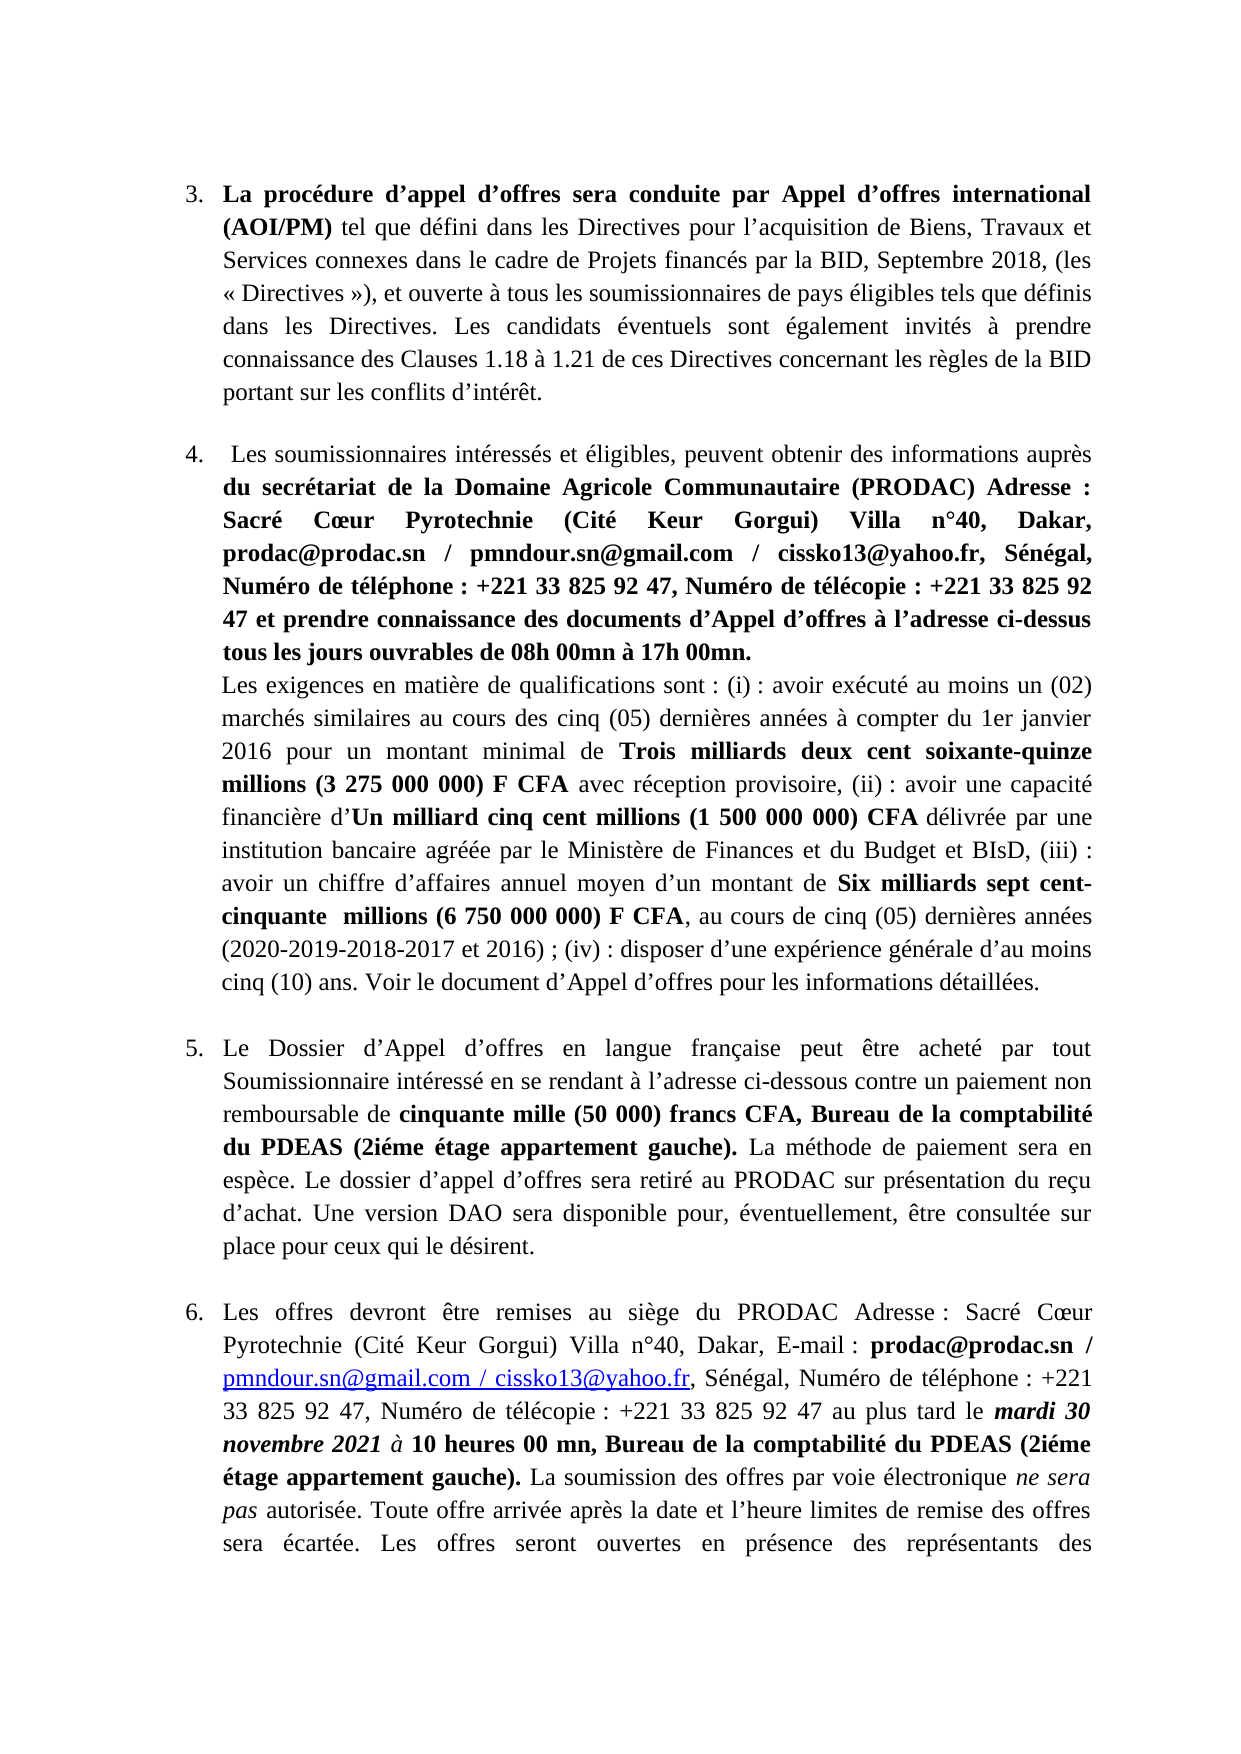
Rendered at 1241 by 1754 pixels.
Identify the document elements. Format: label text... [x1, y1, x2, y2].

text Les exigences en matière de qualifications sont : (i) : avoir exécuté au moins un (02) marchés similaires au cours des cinq (05) dernières années à compter du 1er janvier 2016 pour un montant minimal de Trois milliards deux cent soixante-quinze millions (3 275 000 000) F CFA avec réception provisoire, (ii) : avoir une capacité financière d’Un milliard cinq cent millions (1 500 000 000) CFA délivrée par une institution bancaire agréée par le Ministère de Finances et du Budget et BIsD, (iii) : avoir un chiffre d’affaires annuel moyen d’un montant de Six milliards sept cent-cinquante millions (6 750 000 000) F CFA, au cours de cinq (05) dernières années (2020-2019-2018-2017 et 2016) ; (iv) : disposer d’une expérience générale d’au moins cinq (10) ans. Voir le document d’Appel d’offres pour les informations détaillées. [221, 670, 1093, 996]
list Les soumissionnaires intéressés et éligibles, peuvent obtenir des informations auprès du secrétariat de la Domaine Agricole Communautaire (PRODAC) Adresse : Sacré Cœur Pyrotechnie (Cité Keur Gorgui) Villa n°40, Dakar, prodac@prodac.sn / pmndour.sn@gmail.com / cissko13@yahoo.fr, Sénégal, Numéro de téléphone : +221 33 825 92 47, Numéro de télécopie : +221 33 825 92 47 et prendre connaissance des documents d’Appel d’offres à l’adresse ci-dessus tous les jours ouvrables de 08h 00mn à 17h 00mn. [185, 439, 1093, 666]
list La procédure d’appel d’offres sera conduite par Appel d’offres international (AOI/PM) tel que défini dans les Directives pour l’acquisition de Biens, Travaux et Services connexes dans le cadre de Projets financés par la BID, Septembre 2018, (les « Directives »), et ouverte à tous les soumissionnaires de pays éligibles tels que définis dans les Directives. Les candidats éventuels sont également invités à prendre connaissance des Clauses 1.18 à 1.21 de ces Directives concernant les règles de la BID portant sur les conflits d’intérêt. [185, 179, 1093, 406]
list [185, 1297, 1093, 1557]
list Le Dossier d’Appel d’offres en langue française peut être acheté par tout Soumissionnaire intéressé en se rendant à l’adresse ci-dessous contre un paiement non remboursable de cinquante mille (50 000) francs CFA, Bureau de la comptabilité du PDEAS (2iéme étage appartement gauche). La méthode de paiement sera en espèce. Le dossier d’appel d’offres sera retiré au PRODAC sur présentation du reçu d’achat. Une version DAO sera disponible pour, éventuellement, être consultée sur place pour ceux qui le désirent. [185, 1033, 1093, 1260]
